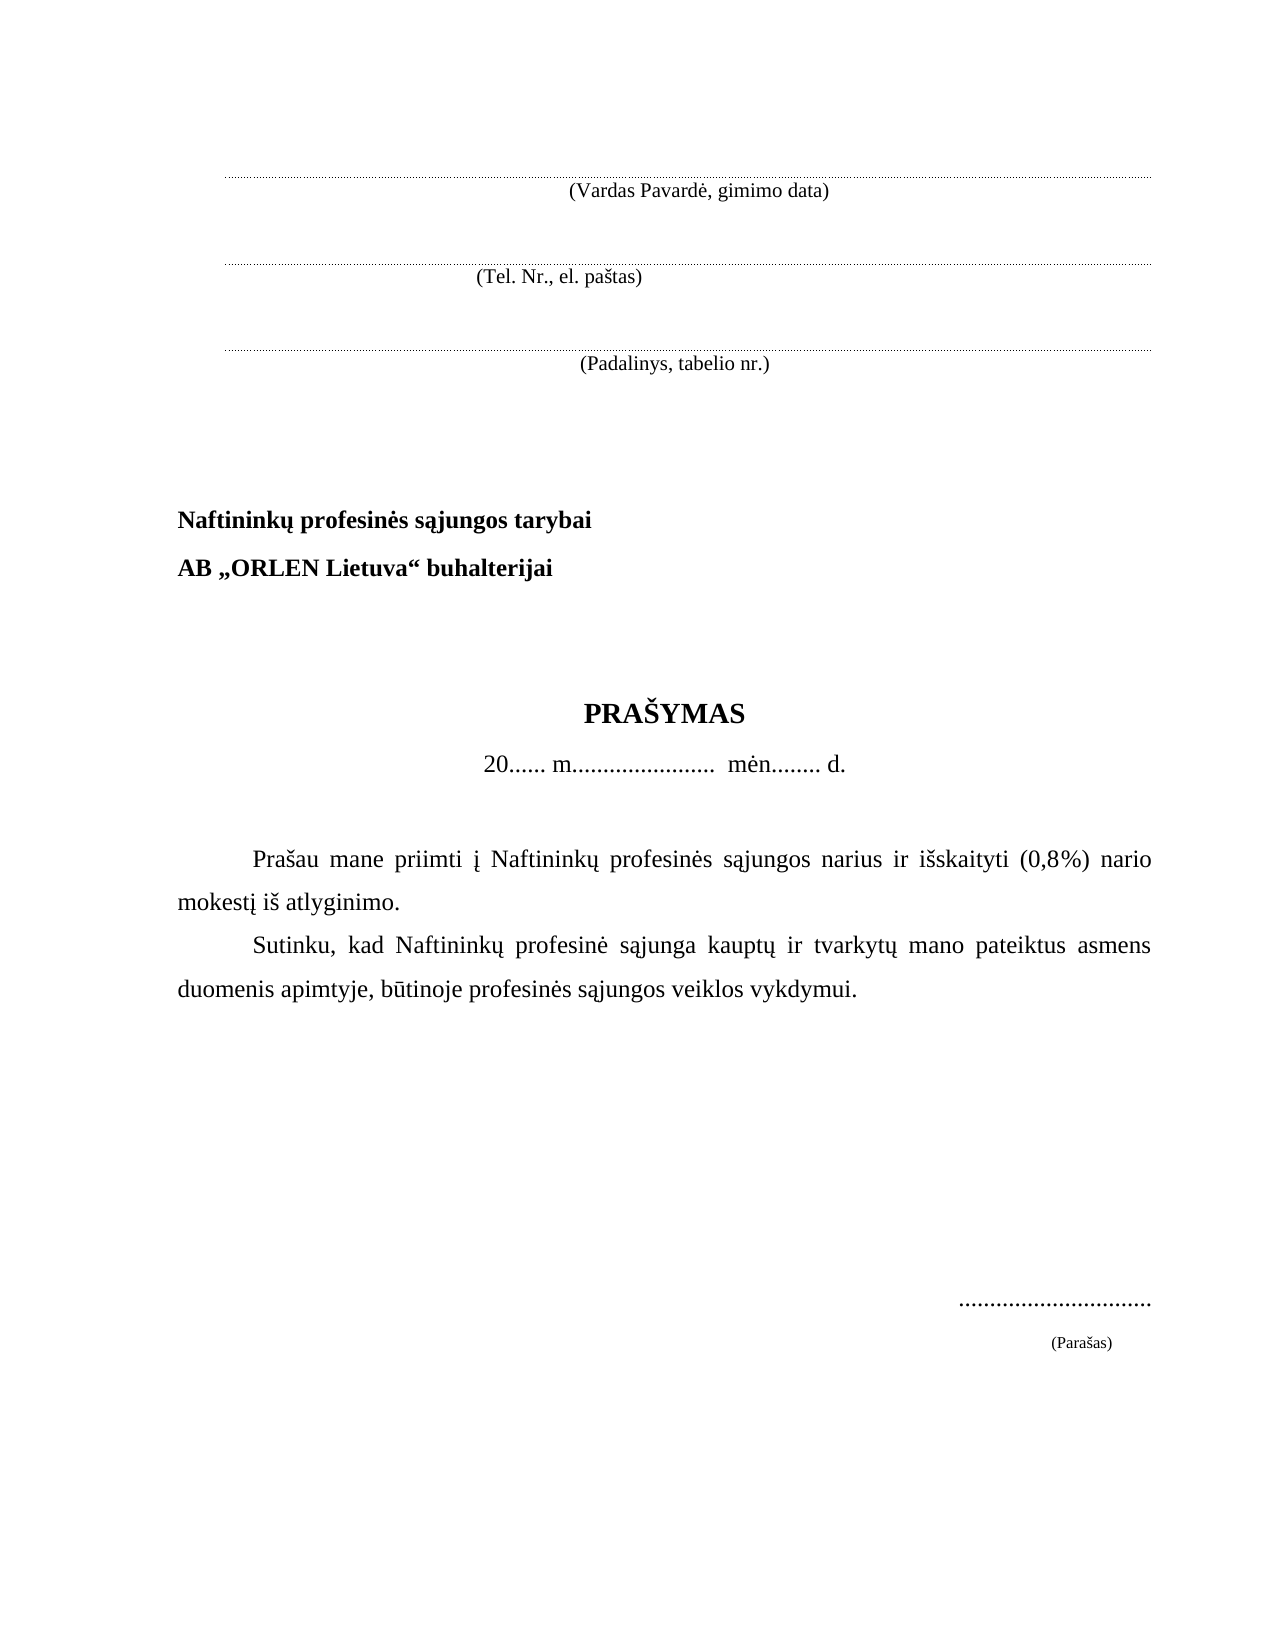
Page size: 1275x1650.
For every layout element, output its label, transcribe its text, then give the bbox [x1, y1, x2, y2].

text AB „ORLEN Lietuva“ buhalterijai [177, 553, 1152, 582]
text Naftininkų profesinės sąjungos tarybai [177, 505, 1152, 534]
table_cell (Tel. Nr., el. paštas) [225, 264, 1152, 350]
text Sutinku, kad Naftininkų profesinė sąjunga kauptų ir tvarkytų mano pateiktus asmens duomenis apimtyje, būtinoje profesinės sąjungos veiklos vykdymui. [177, 931, 1152, 1002]
text ............................... [177, 1283, 1152, 1312]
text (Padalinys, tabelio nr.) [177, 351, 1152, 375]
table_header (Vardas Pavardė, gimimo data) [225, 177, 1152, 263]
text PRAŠYMAS [177, 696, 1152, 729]
text 20...... m....................... mėn........ d. [177, 749, 1152, 778]
text Prašau mane priimti į Naftininkų profesinės sąjungos narius ir išskaityti (0,8%) nario mokestį iš atlyginimo. [177, 844, 1152, 916]
text (Parašas) [927, 1333, 1161, 1352]
